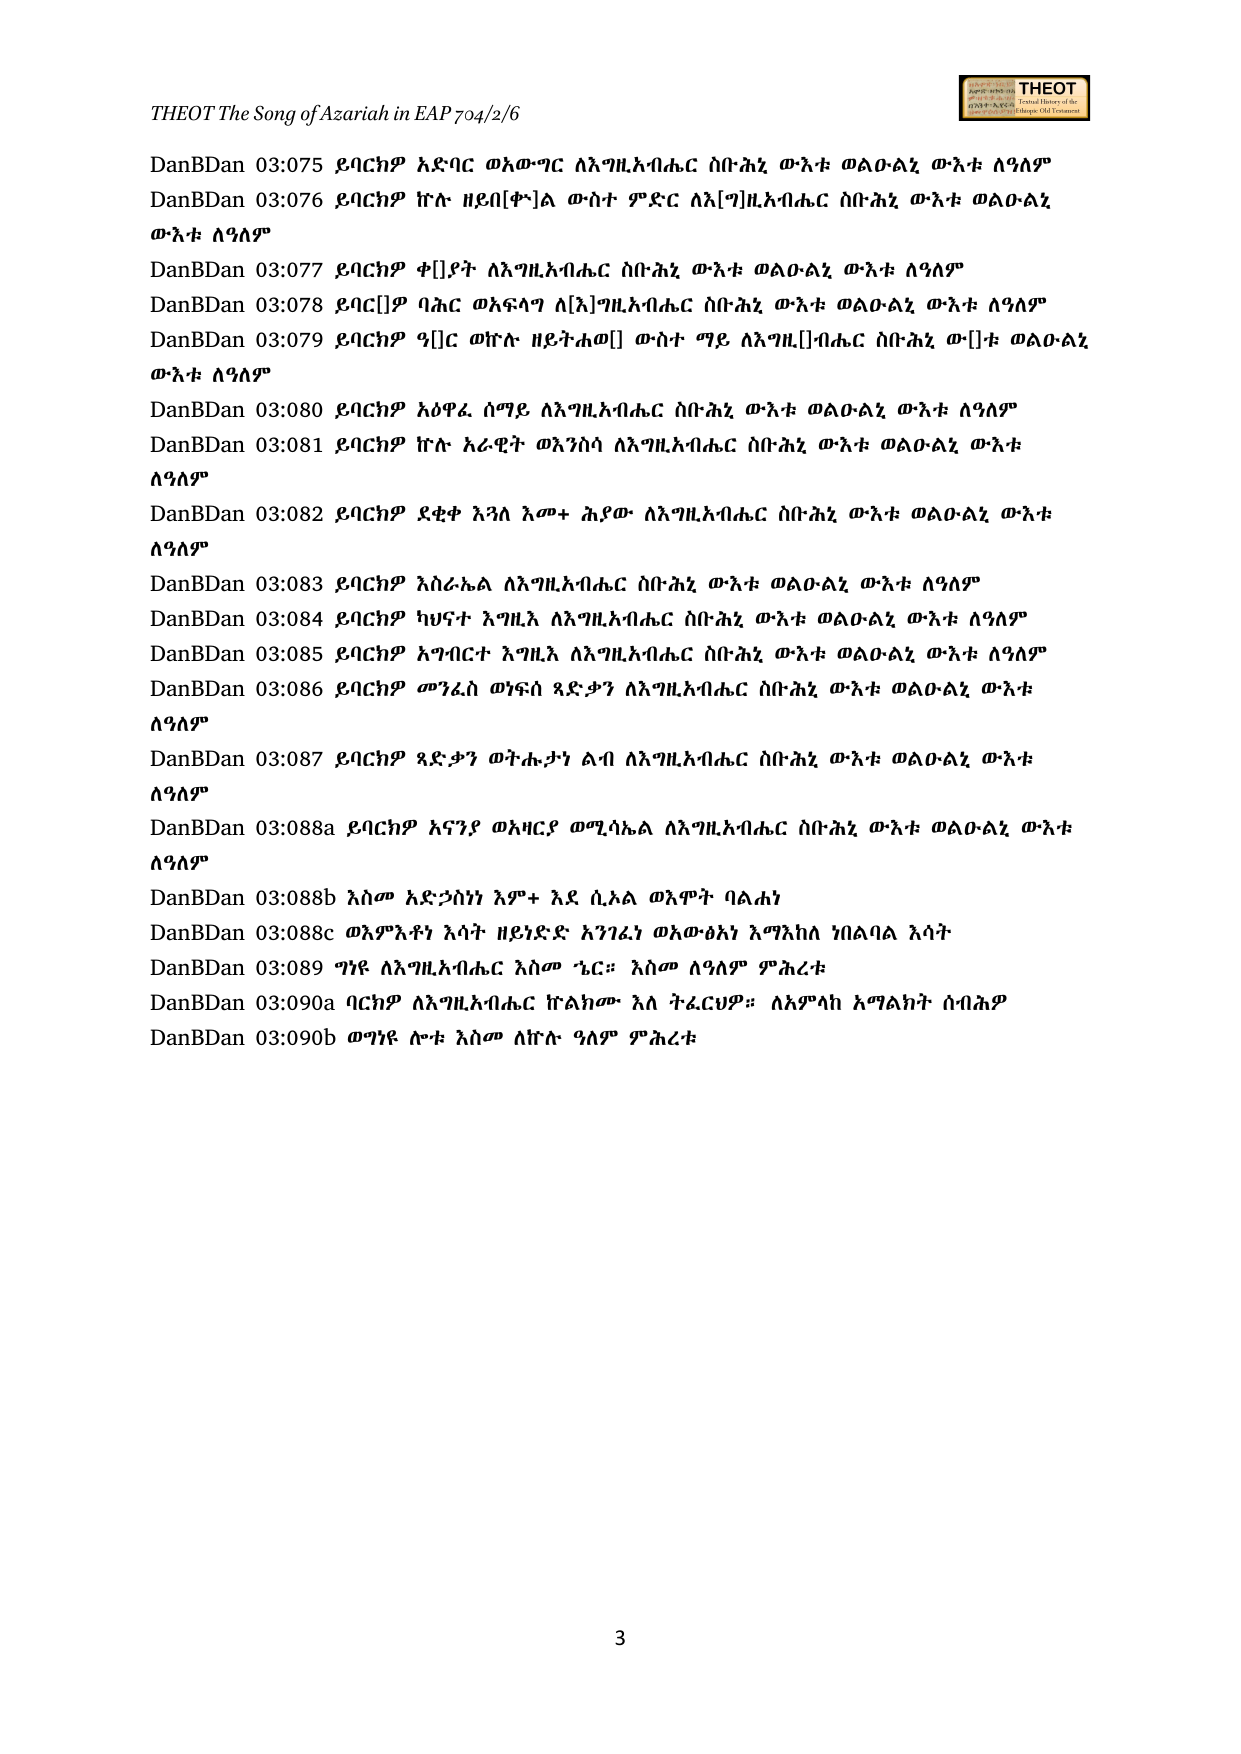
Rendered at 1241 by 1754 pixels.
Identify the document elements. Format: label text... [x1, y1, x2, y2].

text DanBDan 03:090b ወግነዩ ሎቱ እስመ ለኵሉ ዓለም ምሕረቱ [150, 1022, 1090, 1053]
text DanBDan 03:088c ወእምእቶነ እሳት ዘይነድድ አንገፈነ ወአውፅአነ እማእከለ ነበልባል እሳት [150, 918, 1090, 948]
text DanBDan 03:082 ይባርክዎ ደቂቀ እጓለ እመ+ ሕያው ለእግዚአብሔር ስቡሕኒ ውእቱ ወልዑልኒ ውእቱ ለዓለም [150, 499, 1090, 564]
text DanBDan 03:089 ግነዩ ለእግዚአብሔር እስመ ኄር። እስመ ለዓለም ምሕረቱ [150, 953, 1090, 983]
text DanBDan 03:076 ይባርክዎ ኵሉ ዘይበ[ቍ]ል ውስተ ምድር ለእ[ግ]ዚአብሔር ስቡሕኒ ውእቱ ወልዑልኒ ውእቱ ለዓለም [150, 185, 1090, 250]
text DanBDan 03:083 ይባርክዎ እስራኤል ለእግዚአብሔር ስቡሕኒ ውእቱ ወልዑልኒ ውእቱ ለዓለም [150, 569, 1090, 599]
text DanBDan 03:090a ባርክዎ ለእግዚአብሔር ኵልክሙ እለ ትፈርህዎ። ለአምላከ አማልክት ሰብሕዎ [150, 987, 1090, 1018]
text DanBDan 03:085 ይባርክዎ አግብርተ እግዚእ ለእግዚአብሔር ስቡሕኒ ውእቱ ወልዑልኒ ውእቱ ለዓለም [150, 638, 1090, 669]
text DanBDan 03:087 ይባርክዎ ጻድቃን ወትሑታነ ልብ ለእግዚአብሔር ስቡሕኒ ውእቱ ወልዑልኒ ውእቱ ለዓለም [150, 743, 1090, 808]
text DanBDan 03:084 ይባርክዎ ካህናተ እግዚእ ለእግዚአብሔር ስቡሕኒ ውእቱ ወልዑልኒ ውእቱ ለዓለም [150, 604, 1090, 634]
text DanBDan 03:086 ይባርክዎ መንፈስ ወነፍሰ ጻድቃን ለእግዚአብሔር ስቡሕኒ ውእቱ ወልዑልኒ ውእቱ ለዓለም [150, 673, 1090, 739]
text DanBDan 03:075 ይባርክዎ አድባር ወአውግር ለእግዚአብሔር ስቡሕኒ ውእቱ ወልዑልኒ ውእቱ ለዓለም [150, 150, 1090, 180]
text DanBDan 03:088a ይባርክዎ አናንያ ወአዛርያ ወሚሳኤል ለእግዚአብሔር ስቡሕኒ ውእቱ ወልዑልኒ ውእቱ ለዓለም [150, 813, 1090, 878]
text DanBDan 03:080 ይባርክዎ አዕዋፈ ሰማይ ለእግዚአብሔር ስቡሕኒ ውእቱ ወልዑልኒ ውእቱ ለዓለም [150, 394, 1090, 425]
text DanBDan 03:079 ይባርክዎ ዓ[]ር ወኵሉ ዘይትሐወ[] ውስተ ማይ ለእግዚ[]ብሔር ስቡሕኒ ው[]ቱ ወልዑልኒ ውእቱ ለዓለም [150, 324, 1090, 390]
text DanBDan 03:088b እስመ አድኃስነነ እም+ እደ ሲኦል ወእሞት ባልሐነ [150, 883, 1090, 913]
text DanBDan 03:077 ይባርክዎ ቀ[]ያት ለእግዚአብሔር ስቡሕኒ ውእቱ ወልዑልኒ ውእቱ ለዓለም [150, 255, 1090, 285]
picture [958, 75, 1091, 121]
text DanBDan 03:081 ይባርክዎ ኵሉ አራዊት ወእንስሳ ለእግዚአብሔር ስቡሕኒ ውእቱ ወልዑልኒ ውእቱ ለዓለም [150, 429, 1090, 494]
text DanBDan 03:078 ይባር[]ዎ ባሕር ወአፍላግ ለ[እ]ግዚአብሔር ስቡሕኒ ውእቱ ወልዑልኒ ውእቱ ለዓለም [150, 289, 1090, 320]
